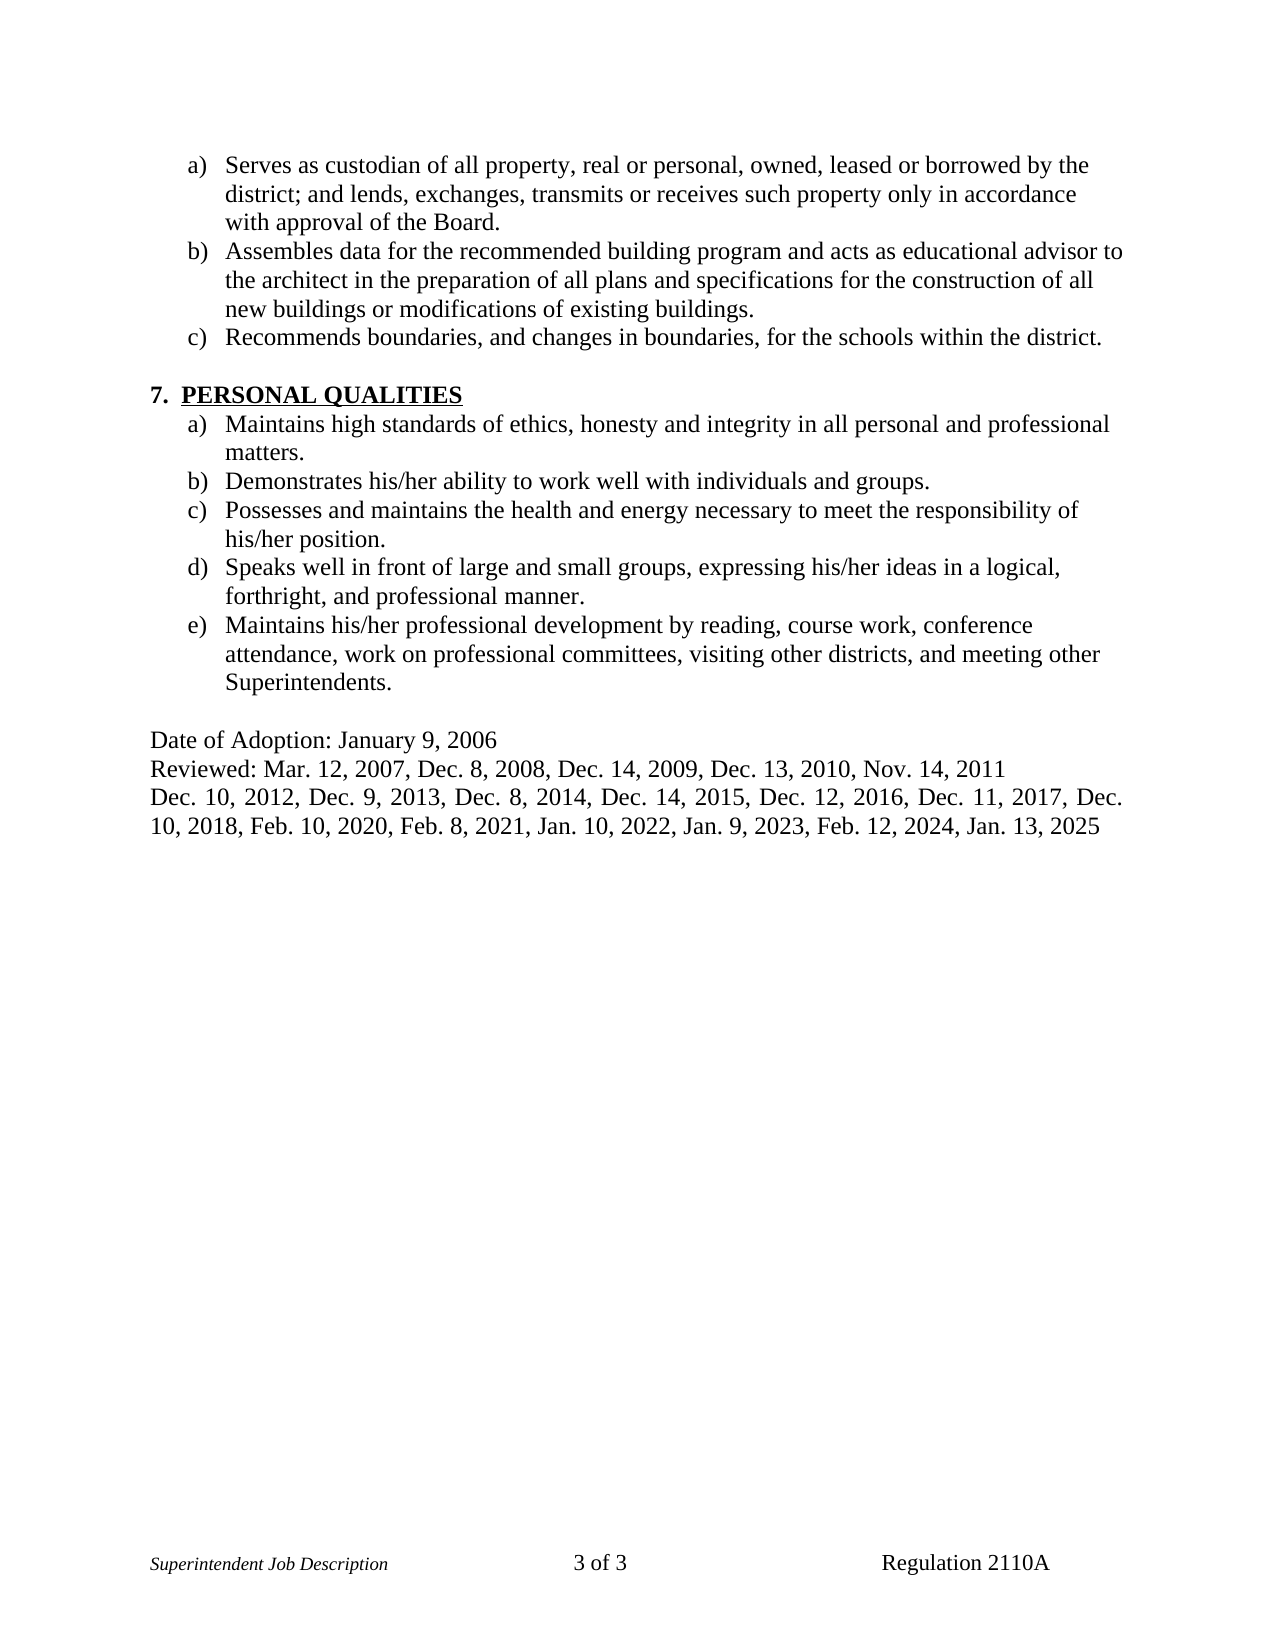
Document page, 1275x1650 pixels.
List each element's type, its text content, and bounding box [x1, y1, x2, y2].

text Reviewed: Mar. 12, 2007, Dec. 8, 2008, Dec. 14, 2009, Dec. 13, 2010, Nov. 14, 2011 [150, 754, 1125, 782]
text Dec. 10, 2012, Dec. 9, 2013, Dec. 8, 2014, Dec. 14, 2015, Dec. 12, 2016, Dec. 11, 2017, Dec. 10, 2018, Feb. 10, 2020, Feb. 8, 2021, Jan. 10, 2022, Jan. 9, 2023, Feb. 12, 2024, Jan. 13, 2025 [150, 782, 1125, 840]
list Possesses and maintains the health and energy necessary to meet the responsibility of his/her position. [187, 495, 1125, 552]
list Speaks well in front of large and small groups, expressing his/her ideas in a logical, forthright, and professional manner. [187, 552, 1125, 610]
list Recommends boundaries, and changes in boundaries, for the schools within the district. [187, 322, 1125, 351]
list Demonstrates his/her ability to work well with individuals and groups. [187, 466, 1125, 495]
text 7. PERSONAL QUALITIES [150, 380, 1125, 409]
list Maintains high standards of ethics, honesty and integrity in all personal and professional matters. [187, 409, 1125, 466]
text Date of Adoption: January 9, 2006 [150, 725, 1125, 754]
list Assembles data for the recommended building program and acts as educational advisor to the architect in the preparation of all plans and specifications for the construction of all new buildings or modifications of existing buildings. [187, 236, 1125, 322]
list Serves as custodian of all property, real or personal, owned, leased or borrowed by the district; and lends, exchanges, transmits or receives such property only in accordance with approval of the Board. [187, 150, 1125, 236]
list Maintains his/her professional development by reading, course work, conference attendance, work on professional committees, visiting other districts, and meeting other Superintendents. [187, 610, 1125, 696]
